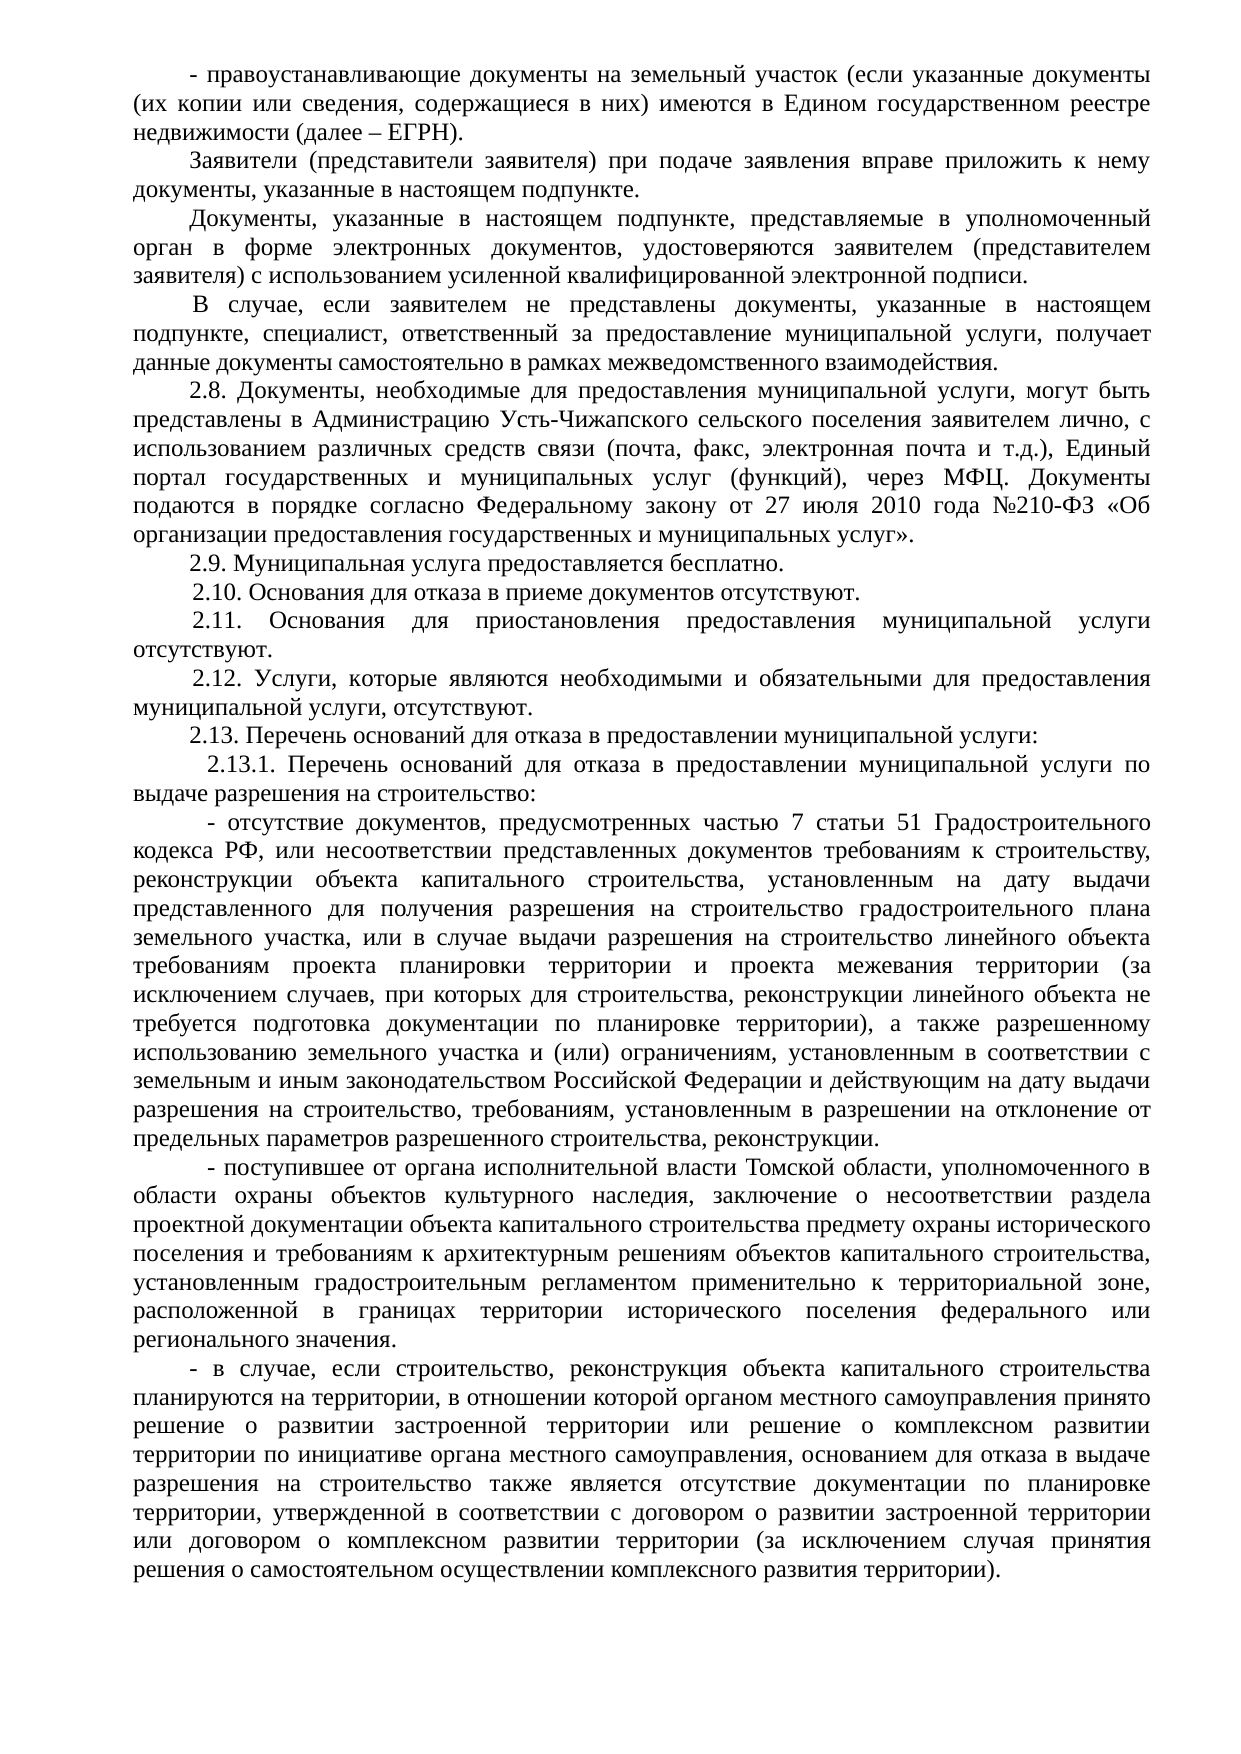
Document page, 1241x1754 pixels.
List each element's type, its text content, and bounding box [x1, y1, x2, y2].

text 2.8. Документы, необходимые для предоставления муниципальной услуги, могут быть представлены в Администрацию Усть-Чижапского сельского поселения заявителем лично, с использованием различных средств связи (почта, факс, электронная почта и т.д.), Единый портал государственных и муниципальных услуг (функций), через МФЦ. Документы подаются в порядке согласно Федеральному закону от 27 июля 2010 года №210-ФЗ «Об организации предоставления государственных и муниципальных услуг». [133, 375, 1152, 548]
text Документы, указанные в настоящем подпункте, представляемые в уполномоченный орган в форме электронных документов, удостоверяются заявителем (представителем заявителя) с использованием усиленной квалифицированной электронной подписи. [133, 203, 1152, 289]
text - в случае, если строительство, реконструкция объекта капитального строительства планируются на территории, в отношении которой органом местного самоуправления принято решение о развитии застроенной территории или решение о комплексном развитии территории по инициативе органа местного самоуправления, основанием для отказа в выдаче разрешения на строительство также является отсутствие документации по планировке территории, утвержденной в соответствии с договором о развитии застроенной территории или договором о комплексном развитии территории (за исключением случая принятия решения о самостоятельном осуществлении комплексного развития территории). [133, 1353, 1152, 1583]
text 2.12. Услуги, которые являются необходимыми и обязательными для предоставления муниципальной услуги, отсутствуют. [133, 663, 1152, 720]
text - отсутствие документов, предусмотренных частью 7 статьи 51 Градостроительного кодекса РФ, или несоответствии представленных документов требованиям к строительству, реконструкции объекта капитального строительства, установленным на дату выдачи представленного для получения разрешения на строительство градостроительного плана земельного участка, или в случае выдачи разрешения на строительство линейного объекта требованиям проекта планировки территории и проекта межевания территории (за исключением случаев, при которых для строительства, реконструкции линейного объекта не требуется подготовка документации по планировке территории), а также разрешенному использованию земельного участка и (или) ограничениям, установленным в соответствии с земельным и иным законодательством Российской Федерации и действующим на дату выдачи разрешения на строительство, требованиям, установленным в разрешении на отклонение от предельных параметров разрешенного строительства, реконструкции. [133, 807, 1152, 1152]
text 2.13.1. Перечень оснований для отказа в предоставлении муниципальной услуги по выдаче разрешения на строительство: [133, 749, 1152, 807]
text - правоустанавливающие документы на земельный участок (если указанные документы (их копии или сведения, содержащиеся в них) имеются в Едином государственном реестре недвижимости (далее – ЕГРН). [133, 59, 1152, 145]
text 2.13. Перечень оснований для отказа в предоставлении муниципальной услуги: [133, 720, 1152, 749]
text В случае, если заявителем не представлены документы, указанные в настоящем подпункте, специалист, ответственный за предоставление муниципальной услуги, получает данные документы самостоятельно в рамках межведомственного взаимодействия. [133, 289, 1152, 375]
text - поступившее от органа исполнительной власти Томской области, уполномоченного в области охраны объектов культурного наследия, заключение о несоответствии раздела проектной документации объекта капитального строительства предмету охраны исторического поселения и требованиям к архитектурным решениям объектов капитального строительства, установленным градостроительным регламентом применительно к территориальной зоне, расположенной в границах территории исторического поселения федерального или регионального значения. [133, 1152, 1152, 1353]
text 2.10. Основания для отказа в приеме документов отсутствуют. [133, 577, 1152, 605]
text 2.11. Основания для приостановления предоставления муниципальной услуги отсутствуют. [133, 605, 1152, 663]
text 2.9. Муниципальная услуга предоставляется бесплатно. [133, 548, 1152, 577]
text Заявители (представители заявителя) при подаче заявления вправе приложить к нему документы, указанные в настоящем подпункте. [133, 145, 1152, 203]
